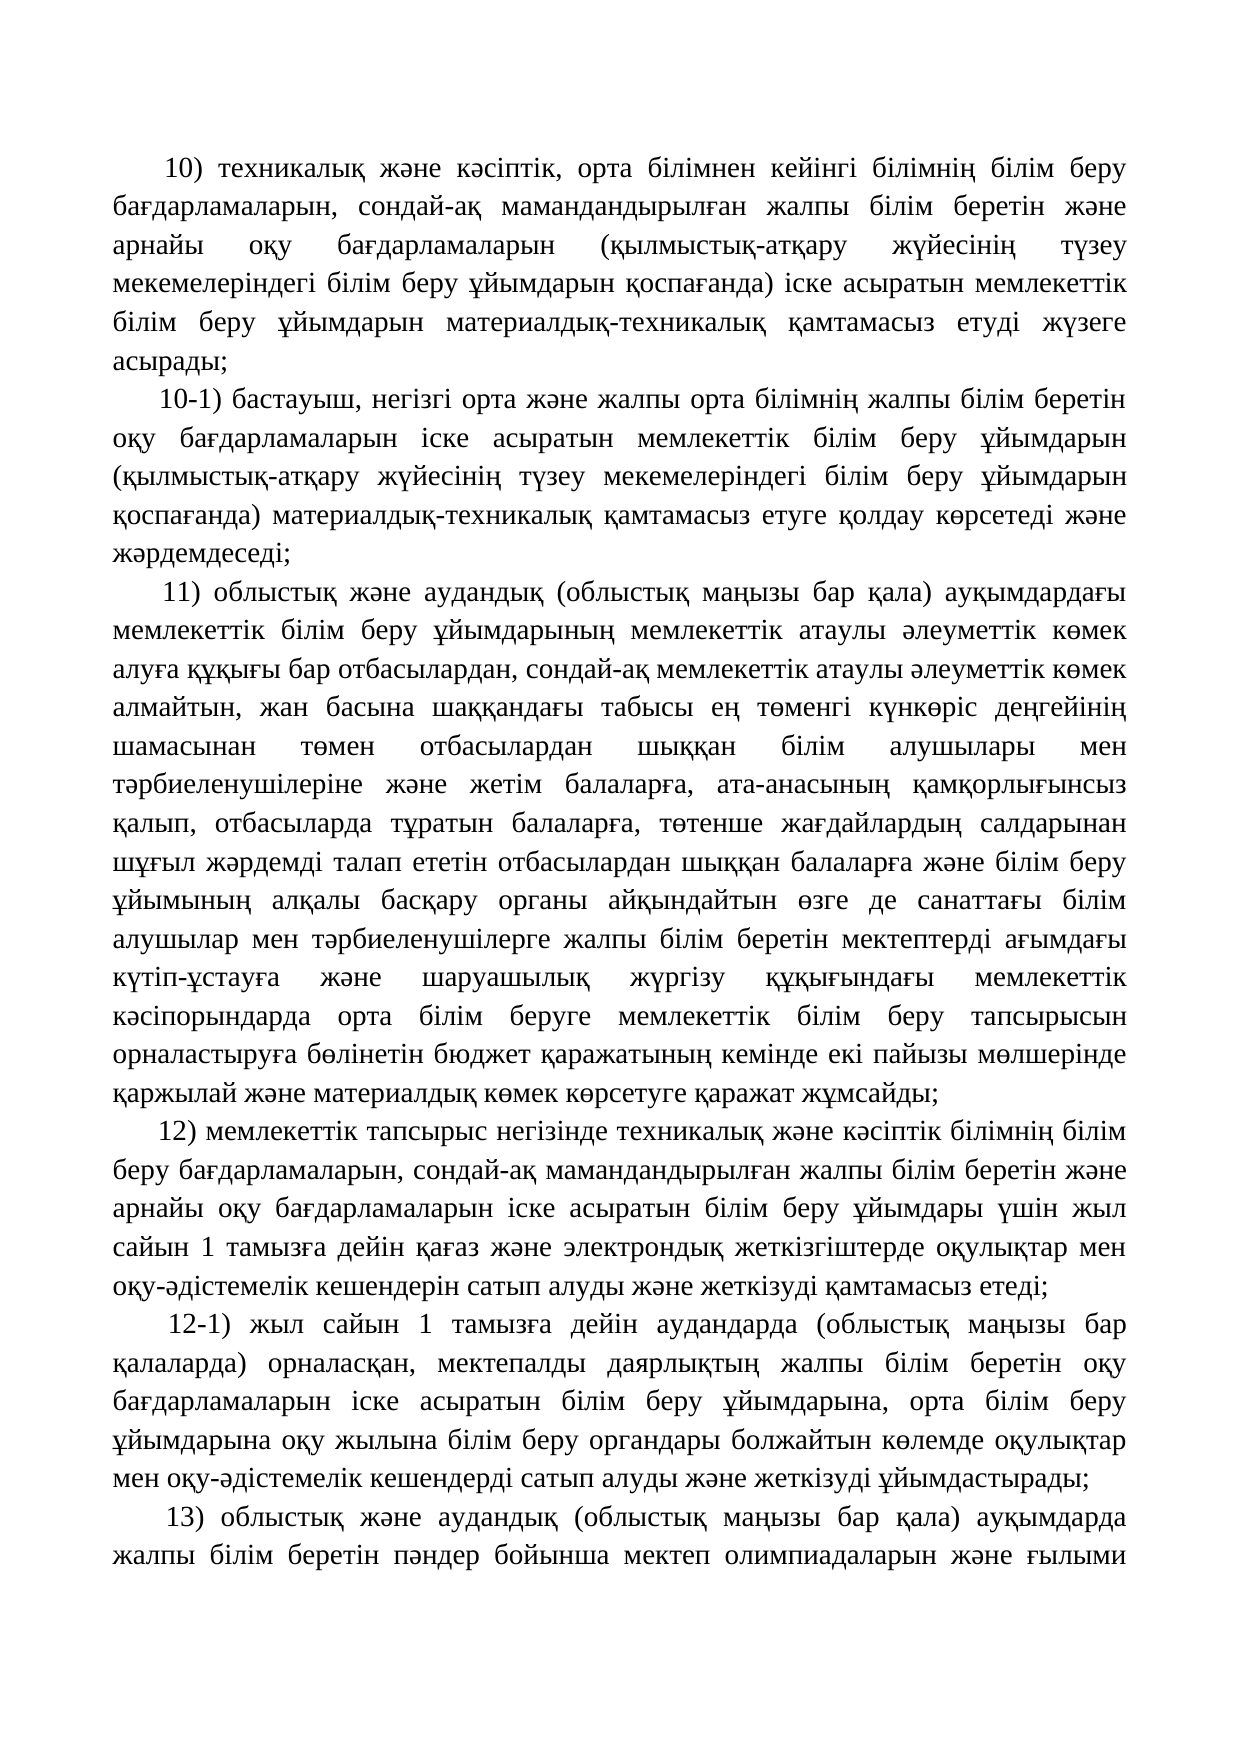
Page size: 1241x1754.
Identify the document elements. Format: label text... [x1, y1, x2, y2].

text 10-1) бастауыш, негізгі орта және жалпы орта білімнің жалпы білім беретін оқу бағдарламаларын іске асыратын мемлекеттік білім беру ұйымдарын (қылмыстық-атқару жүйесінің түзеу мекемелеріндегі білім беру ұйымдарын қоспағанда) материалдық-техникалық қамтамасыз етуге қолдау көрсетеді және жәрдемдеседі; [112, 381, 1128, 569]
text 12-1) жыл сайын 1 тамызға дейін аудандарда (облыстық маңызы бар қалаларда) орналасқан, мектепалды даярлықтың жалпы білім беретін оқу бағдарламаларын іске асыратын білім беру ұйымдарына, орта білім беру ұйымдарына оқу жылына білім беру органдары болжайтын көлемде оқулықтар мен оқу-әдістемелік кешендерді сатып алуды және жеткізуді ұйымдастырады; [112, 1306, 1128, 1494]
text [112, 1499, 1128, 1571]
text 11) облыстық және аудандық (облыстық маңызы бар қала) ауқымдардағы мемлекеттік білім беру ұйымдарының мемлекеттік атаулы әлеуметтік көмек алуға құқығы бар отбасылардан, сондай-ақ мемлекеттік атаулы әлеуметтік көмек алмайтын, жан басына шаққандағы табысы ең төменгі күнкөріс деңгейінің шамасынан төмен отбасылардан шыққан білім алушылары мен тәрбиеленушілеріне және жетім балаларға, ата-анасының қамқорлығынсыз қалып, отбасыларда тұратын балаларға, төтенше жағдайлардың салдарынан шұғыл жәрдемді талап ететін отбасылардан шыққан балаларға және білім беру ұйымының алқалы басқару органы айқындайтын өзге де санаттағы білім алушылар мен тәрбиеленушілерге жалпы білім беретін мектептерді ағымдағы күтіп-ұстауға және шаруашылық жүргізу құқығындағы мемлекеттік кәсіпорындарда орта білім беруге мемлекеттік білім беру тапсырысын орналастыруға бөлінетін бюджет қаражатының кемінде екі пайызы мөлшерінде қаржылай және материалдық көмек көрсетуге қаражат жұмсайды; [112, 574, 1128, 1108]
text 10) техникалық және кәсіптік, орта білімнен кейінгі білімнің білім беру бағдарламаларын, сондай-ақ мамандандырылған жалпы білім беретін және арнайы оқу бағдарламаларын (қылмыстық-атқару жүйесінің түзеу мекемелеріндегі білім беру ұйымдарын қоспағанда) іске асыратын мемлекеттік білім беру ұйымдарын материалдық-техникалық қамтамасыз етуді жүзеге асырады; [112, 150, 1128, 376]
text 12) мемлекеттік тапсырыс негізінде техникалық және кәсіптік білімнің білім беру бағдарламаларын, сондай-ақ мамандандырылған жалпы білім беретін және арнайы оқу бағдарламаларын іске асыратын білім беру ұйымдары үшін жыл сайын 1 тамызға дейін қағаз және электрондық жеткізгіштерде оқулықтар мен оқу-әдістемелік кешендерін сатып алуды және жеткізуді қамтамасыз етеді; [112, 1113, 1128, 1301]
